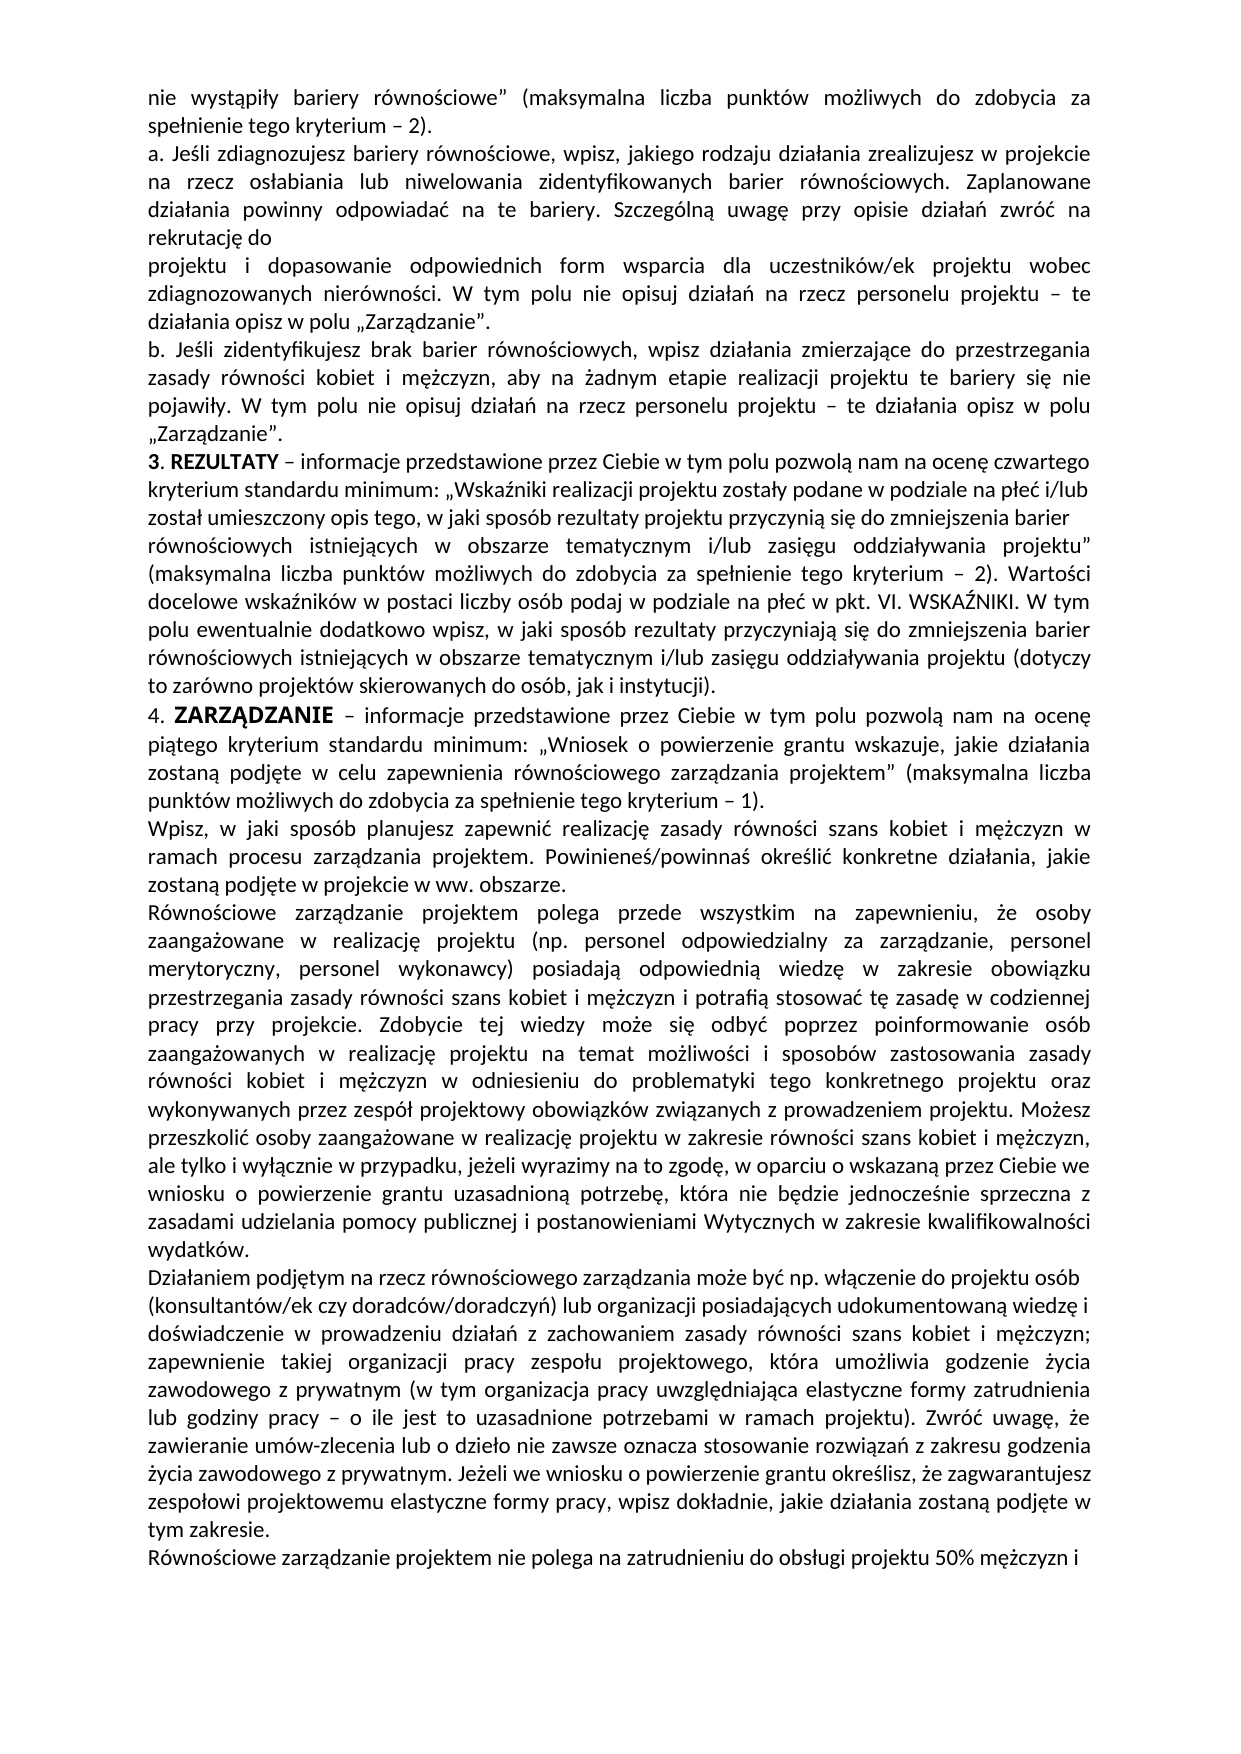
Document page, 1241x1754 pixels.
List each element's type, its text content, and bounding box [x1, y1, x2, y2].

text Równościowe zarządzanie projektem nie polega na zatrudnieniu do obsługi projektu 50% mężczyzn i [148, 1543, 1092, 1571]
text (konsultantów/ek czy doradców/doradczyń) lub organizacji posiadających udokumentowaną wiedzę i [148, 1291, 1092, 1319]
text b. Jeśli zidentyfikujesz brak barier równościowych, wpisz działania zmierzające do przestrzegania zasady równości kobiet i mężczyzn, aby na żadnym etapie realizacji projektu te bariery się nie pojawiły. W tym polu nie opisuj działań na rzecz personelu projektu – te działania opisz w polu „Zarządzanie”. [148, 335, 1092, 447]
text a. Jeśli zdiagnozujesz bariery równościowe, wpisz, jakiego rodzaju działania zrealizujesz w projekcie na rzecz osłabiania lub niwelowania zidentyfikowanych barier równościowych. Zaplanowane działania powinny odpowiadać na te bariery. Szczególną uwagę przy opisie działań zwróć na rekrutację do [148, 139, 1092, 251]
text doświadczenie w prowadzeniu działań z zachowaniem zasady równości szans kobiet i mężczyzn; zapewnienie takiej organizacji pracy zespołu projektowego, która umożliwia godzenie życia zawodowego z prywatnym (w tym organizacja pracy uwzględniająca elastyczne formy zatrudnienia lub godziny pracy – o ile jest to uzasadnione potrzebami w ramach projektu). Zwróć uwagę, że zawieranie umów-zlecenia lub o dzieło nie zawsze oznacza stosowanie rozwiązań z zakresu godzenia życia zawodowego z prywatnym. Jeżeli we wniosku o powierzenie grantu określisz, że zagwarantujesz zespołowi projektowemu elastyczne formy pracy, wpisz dokładnie, jakie działania zostaną podjęte w tym zakresie. [148, 1319, 1092, 1543]
text kryterium standardu minimum: „Wskaźniki realizacji projektu zostały podane w podziale na płeć i/lub [148, 475, 1092, 503]
text Równościowe zarządzanie projektem polega przede wszystkim na zapewnieniu, że osoby zaangażowane w realizację projektu (np. personel odpowiedzialny za zarządzanie, personel merytoryczny, personel wykonawcy) posiadają odpowiednią wiedzę w zakresie obowiązku przestrzegania zasady równości szans kobiet i mężczyzn i potrafią stosować tę zasadę w codziennej pracy przy projekcie. Zdobycie tej wiedzy może się odbyć poprzez poinformowanie osób zaangażowanych w realizację projektu na temat możliwości i sposobów zastosowania zasady równości kobiet i mężczyzn w odniesieniu do problematyki tego konkretnego projektu oraz wykonywanych przez zespół projektowy obowiązków związanych z prowadzeniem projektu. Możesz przeszkolić osoby zaangażowane w realizację projektu w zakresie równości szans kobiet i mężczyzn, ale tylko i wyłącznie w przypadku, jeżeli wyrazimy na to zgodę, w oparciu o wskazaną przez Ciebie we wniosku o powierzenie grantu uzasadnioną potrzebę, która nie będzie jednocześnie sprzeczna z zasadami udzielania pomocy publicznej i postanowieniami Wytycznych w zakresie kwalifikowalności wydatków. [148, 898, 1092, 1263]
text 4. ZARZĄDZANIE – informacje przedstawione przez Ciebie w tym polu pozwolą nam na ocenę piątego kryterium standardu minimum: „Wniosek o powierzenie grantu wskazuje, jakie działania zostaną podjęte w celu zapewnienia równościowego zarządzania projektem” (maksymalna liczba punktów możliwych do zdobycia za spełnienie tego kryterium – 1). [148, 699, 1092, 814]
text projektu i dopasowanie odpowiednich form wsparcia dla uczestników/ek projektu wobec zdiagnozowanych nierówności. W tym polu nie opisuj działań na rzecz personelu projektu – te działania opisz w polu „Zarządzanie”. [148, 251, 1092, 335]
text Wpisz, w jaki sposób planujesz zapewnić realizację zasady równości szans kobiet i mężczyzn w ramach procesu zarządzania projektem. Powinieneś/powinnaś określić konkretne działania, jakie zostaną podjęte w projekcie w ww. obszarze. [148, 814, 1092, 898]
text został umieszczony opis tego, w jaki sposób rezultaty projektu przyczynią się do zmniejszenia barier [148, 503, 1092, 531]
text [148, 83, 1092, 139]
text Działaniem podjętym na rzecz równościowego zarządzania może być np. włączenie do projektu osób [148, 1263, 1092, 1291]
text równościowych istniejących w obszarze tematycznym i/lub zasięgu oddziaływania projektu” (maksymalna liczba punktów możliwych do zdobycia za spełnienie tego kryterium – 2). Wartości docelowe wskaźników w postaci liczby osób podaj w podziale na płeć w pkt. VI. WSKAŹNIKI. W tym polu ewentualnie dodatkowo wpisz, w jaki sposób rezultaty przyczyniają się do zmniejszenia barier równościowych istniejących w obszarze tematycznym i/lub zasięgu oddziaływania projektu (dotyczy to zarówno projektów skierowanych do osób, jak i instytucji). [148, 531, 1092, 699]
text 3. REZULTATY – informacje przedstawione przez Ciebie w tym polu pozwolą nam na ocenę czwartego [148, 447, 1092, 475]
